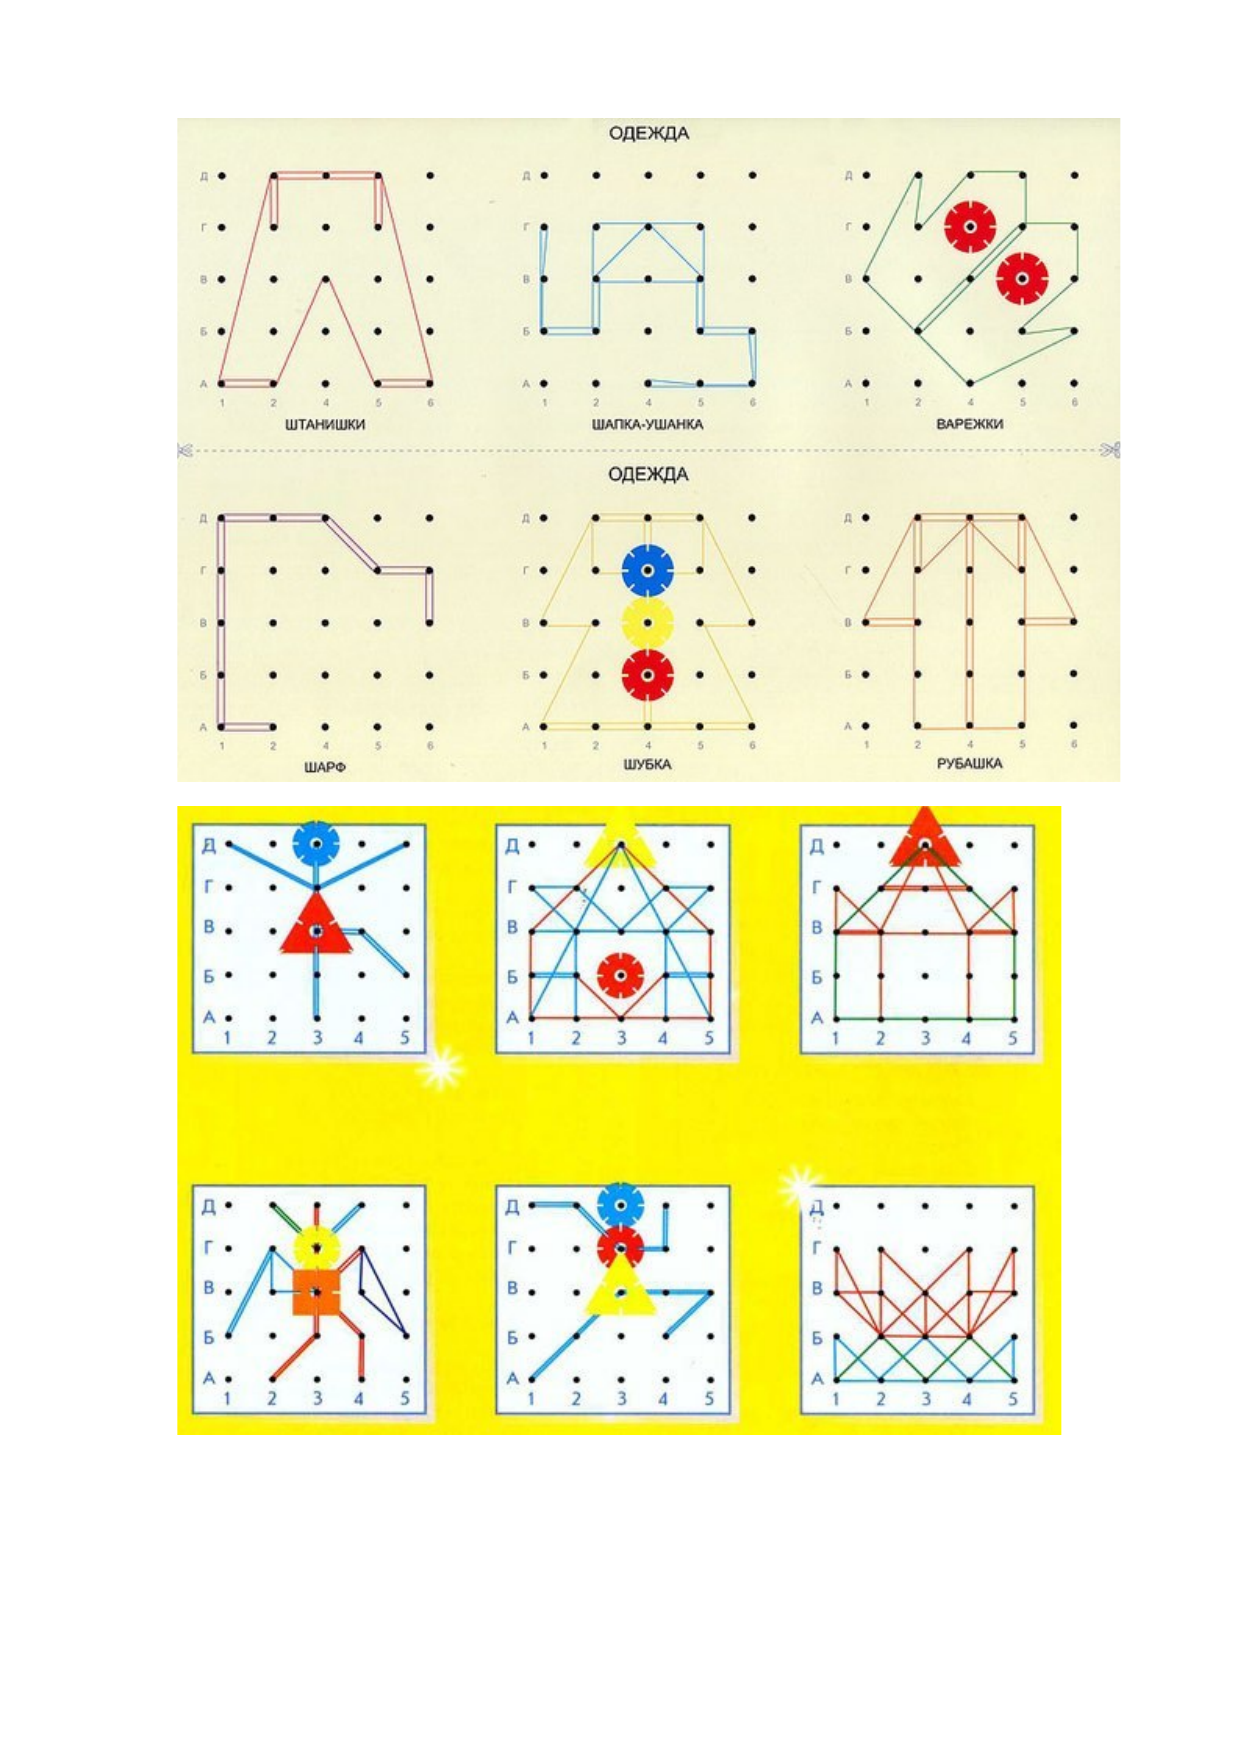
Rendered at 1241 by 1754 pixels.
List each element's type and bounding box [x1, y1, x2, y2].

picture [177, 118, 1121, 782]
picture [177, 806, 1062, 1435]
